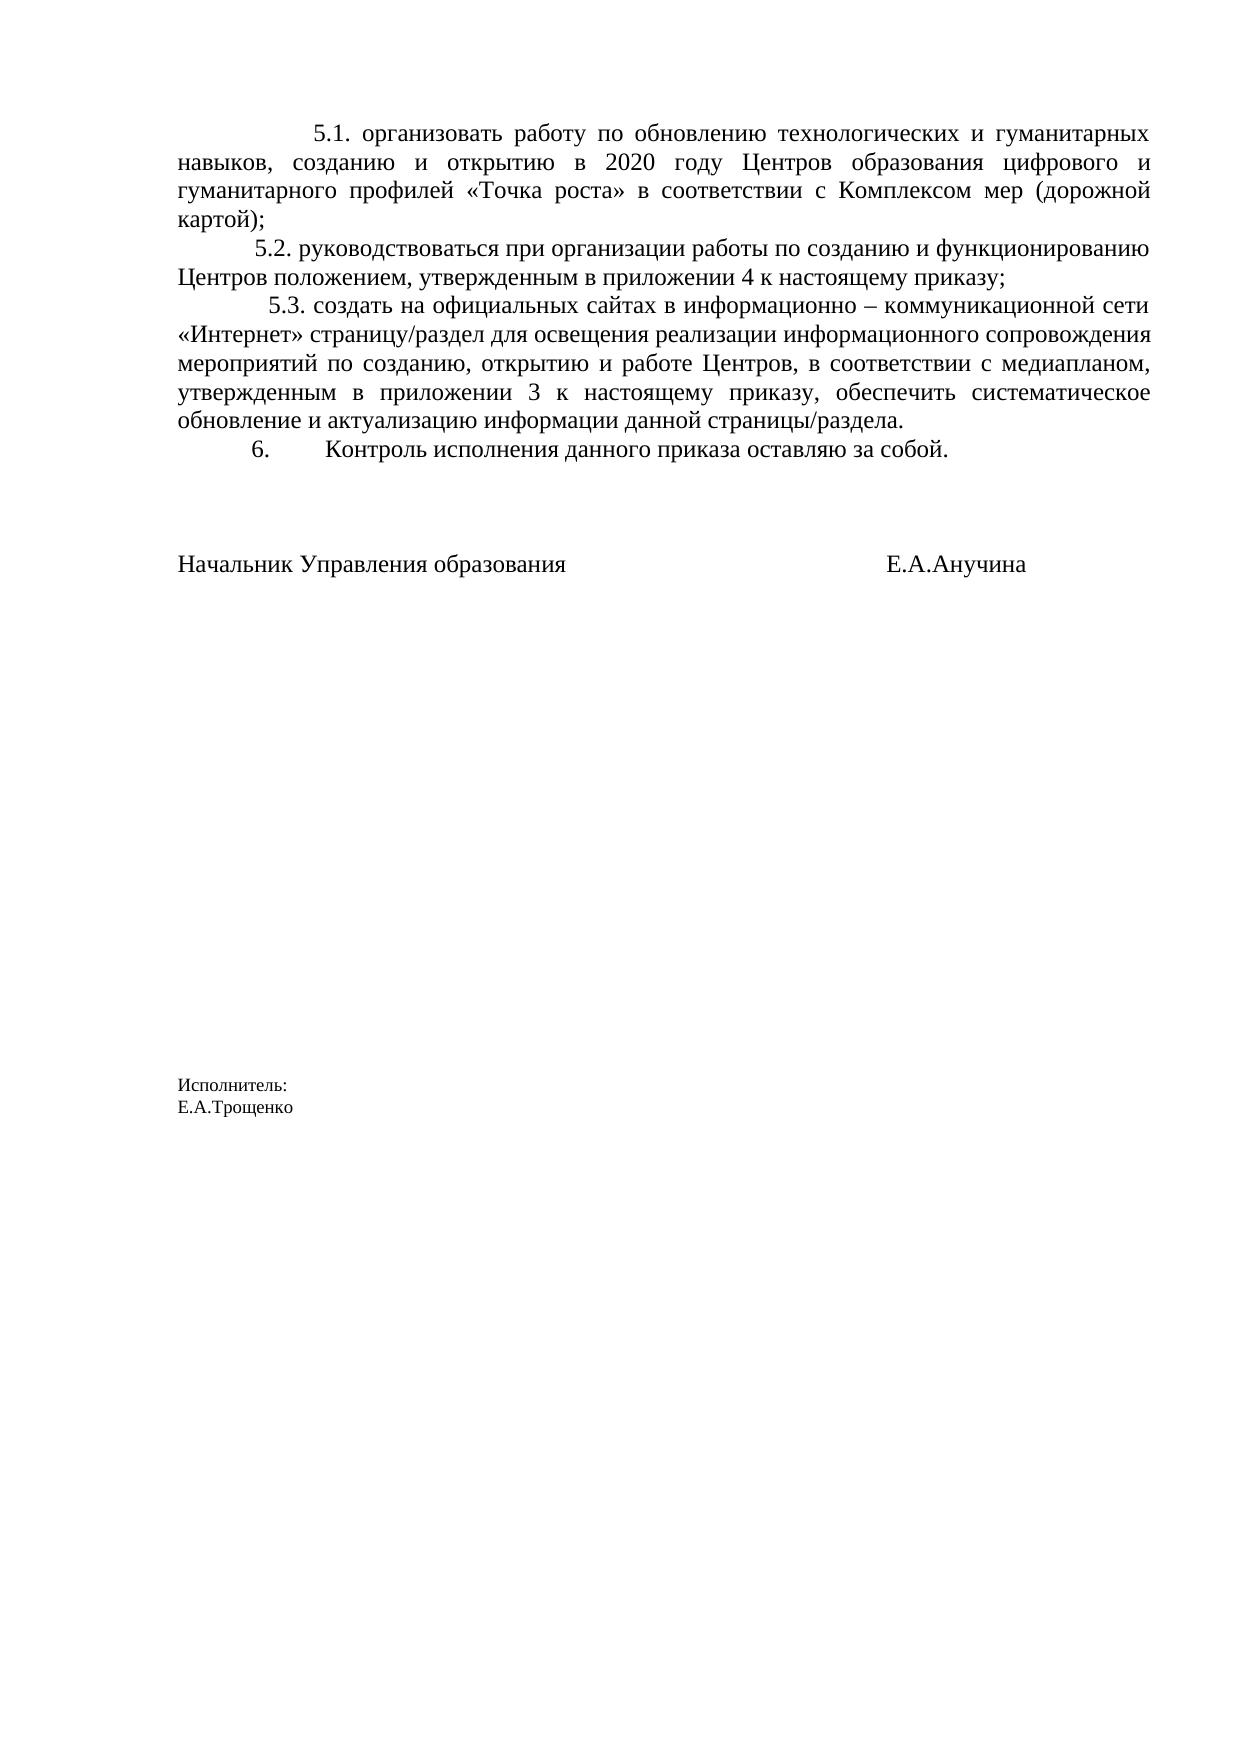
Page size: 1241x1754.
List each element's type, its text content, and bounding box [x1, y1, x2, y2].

list Контроль исполнения данного приказа оставляю за собой. [177, 434, 1152, 463]
text 5.2. руководствоваться при организации работы по созданию и функционированию Центров положением, утвержденным в приложении 4 к настоящему приказу; [177, 233, 1152, 291]
text 5.1. организовать работу по обновлению технологических и гуманитарных навыков, созданию и открытию в 2020 году Центров образования цифрового и гуманитарного профилей «Точка роста» в соответствии с Комплексом мер (дорожной картой); [177, 118, 1152, 233]
text Исполнитель: [177, 1074, 1152, 1096]
text Е.А.Трощенко [177, 1096, 1152, 1117]
text 5.3. создать на официальных сайтах в информационно – коммуникационной сети «Интернет» страницу/раздел для освещения реализации информационного сопровождения мероприятий по созданию, открытию и работе Центров, в соответствии с медиапланом, утвержденным в приложении 3 к настоящему приказу, обеспечить систематическое обновление и актуализацию информации данной страницы/раздела. [177, 291, 1152, 434]
text Начальник Управления образования Е.А.Анучина [177, 549, 1152, 578]
